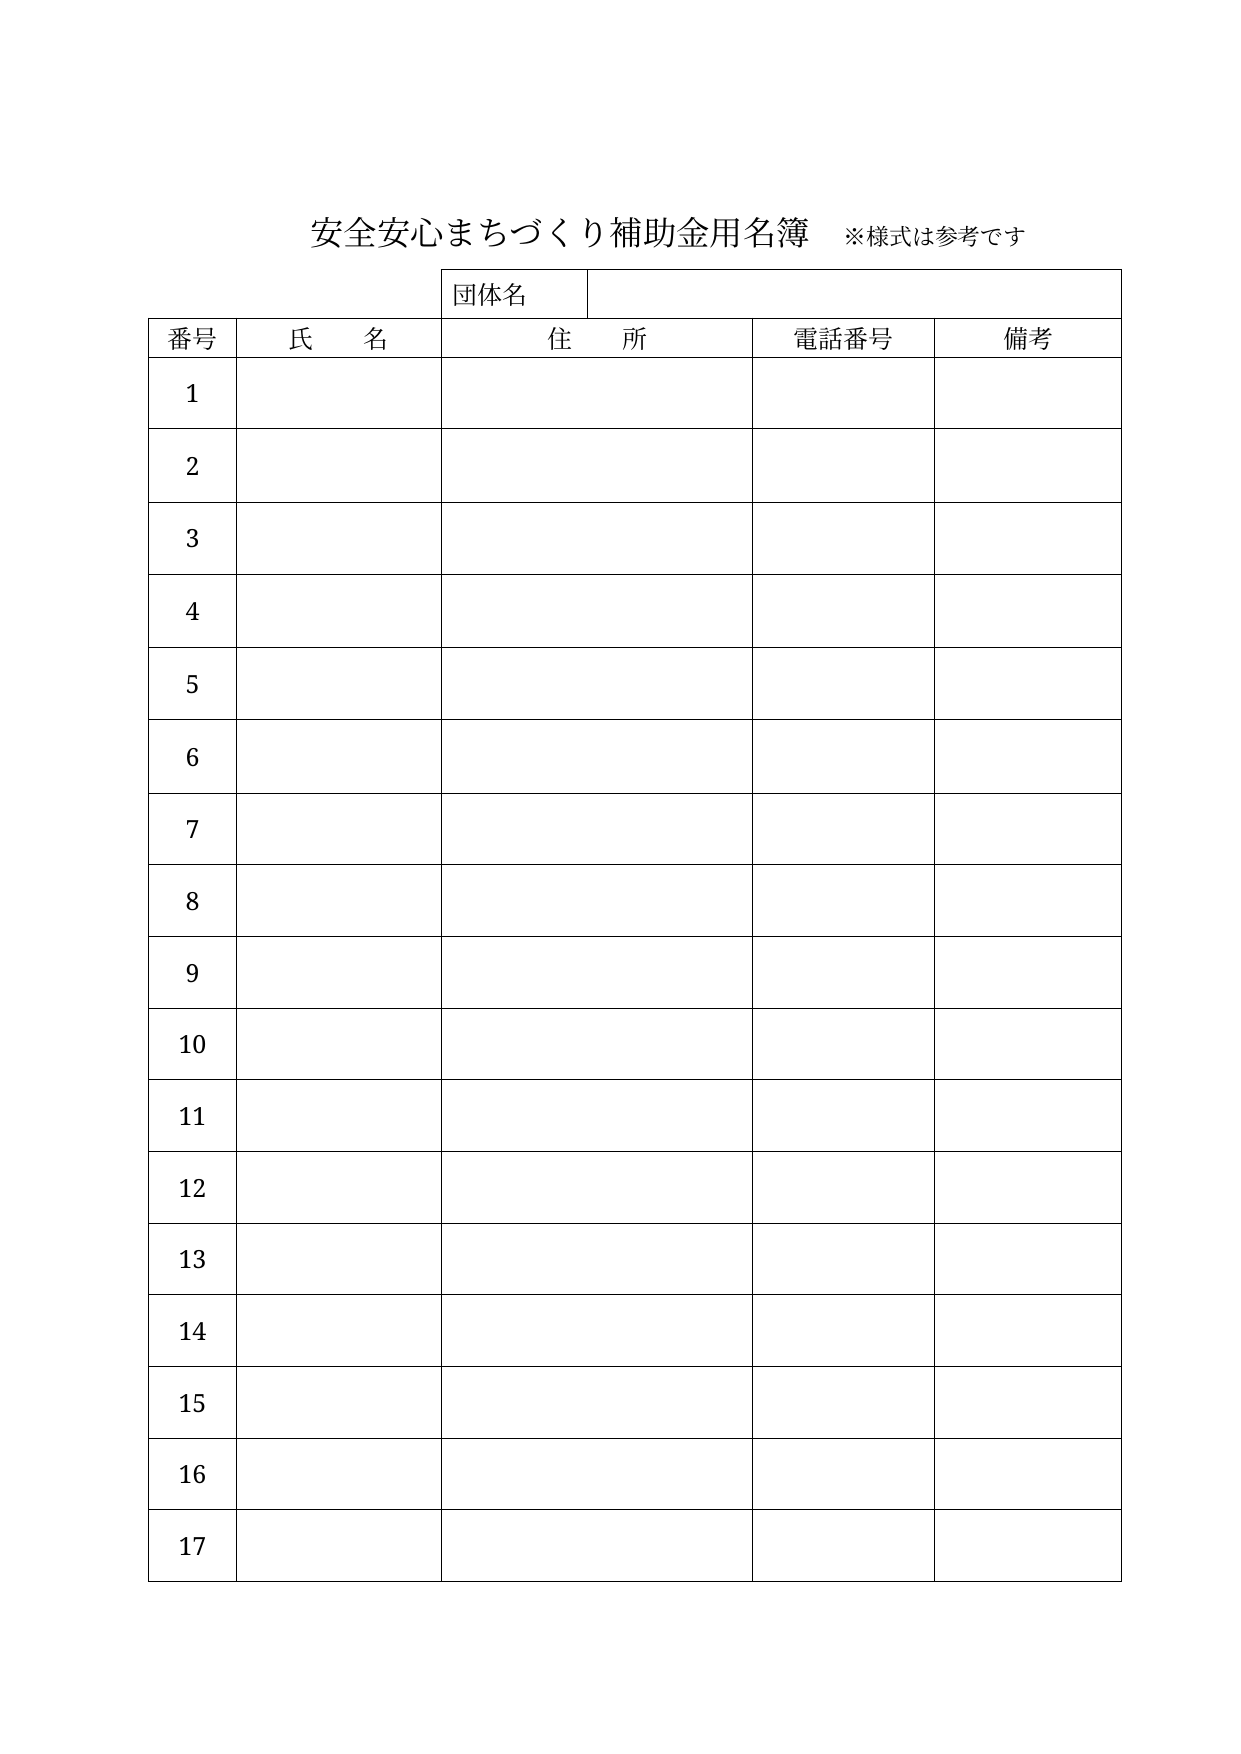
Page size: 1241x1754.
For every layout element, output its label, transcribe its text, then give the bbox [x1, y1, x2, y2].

table_cell [935, 720, 1121, 793]
table_cell [237, 1152, 441, 1223]
table_cell [442, 720, 752, 793]
table_cell [935, 937, 1121, 1008]
table_cell [935, 575, 1121, 647]
table_cell [935, 865, 1121, 936]
table_cell 17 [149, 1510, 236, 1581]
table_cell [935, 358, 1121, 428]
table_cell [753, 1224, 934, 1294]
table_cell 氏 名 [237, 319, 441, 357]
table_cell 9 [149, 937, 236, 1008]
table_cell 16 [149, 1439, 236, 1509]
table_cell [753, 429, 934, 502]
table_cell [935, 1367, 1121, 1438]
table_cell [442, 648, 752, 719]
table_cell [237, 1367, 441, 1438]
table_cell [442, 1152, 752, 1223]
table_cell [935, 648, 1121, 719]
table_cell [753, 358, 934, 428]
table_cell 2 [149, 429, 236, 502]
table_cell [753, 865, 934, 936]
table_cell [753, 937, 934, 1008]
table_cell 備考 [935, 319, 1121, 357]
table_cell [935, 1009, 1121, 1079]
table_cell 15 [149, 1367, 236, 1438]
table_cell [442, 575, 752, 647]
table_cell [237, 1080, 441, 1151]
table_cell [237, 720, 441, 793]
table_cell 10 [149, 1009, 236, 1079]
table_cell 5 [149, 648, 236, 719]
table_cell [753, 1009, 934, 1079]
table_cell [935, 1439, 1121, 1509]
table_cell [442, 503, 752, 574]
table_cell [935, 1295, 1121, 1366]
table_cell [935, 503, 1121, 574]
table_header [588, 270, 1121, 318]
table_cell [935, 429, 1121, 502]
table_cell [442, 429, 752, 502]
table_cell [442, 1224, 752, 1294]
table_cell [237, 1224, 441, 1294]
table_cell 1 [149, 358, 236, 428]
table_cell 13 [149, 1224, 236, 1294]
table_cell [753, 1080, 934, 1151]
table_cell [237, 648, 441, 719]
table_cell 14 [149, 1295, 236, 1366]
table_cell 電話番号 [753, 319, 934, 357]
table_cell [237, 429, 441, 502]
table_cell [237, 937, 441, 1008]
table_cell [442, 358, 752, 428]
table_cell 7 [149, 794, 236, 864]
table_cell [753, 1295, 934, 1366]
table_cell [753, 720, 934, 793]
table_cell [442, 1295, 752, 1366]
table_cell [237, 1295, 441, 1366]
table_cell 12 [149, 1152, 236, 1223]
table_cell [753, 503, 934, 574]
table_cell [753, 1367, 934, 1438]
table_cell [237, 865, 441, 936]
table_cell [935, 1224, 1121, 1294]
table_cell [237, 358, 441, 428]
table_cell [442, 937, 752, 1008]
table_cell [442, 865, 752, 936]
text 安全安心まちづくり補助金用名簿 ※様式は参考です [148, 193, 1122, 269]
table_cell [935, 1152, 1121, 1223]
table_cell 3 [149, 503, 236, 574]
table_cell [935, 1510, 1121, 1581]
table_cell 番号 [149, 319, 236, 357]
table_header 団体名 [442, 270, 587, 318]
table_cell 4 [149, 575, 236, 647]
table_cell [753, 1510, 934, 1581]
table_cell 8 [149, 865, 236, 936]
table_cell 住 所 [442, 319, 752, 357]
table_cell [442, 1367, 752, 1438]
table_cell [753, 575, 934, 647]
table_cell [935, 1080, 1121, 1151]
table_cell [442, 794, 752, 864]
table_cell [753, 648, 934, 719]
table_cell [442, 1009, 752, 1079]
table_cell [935, 794, 1121, 864]
table_cell [237, 794, 441, 864]
table_cell [237, 1009, 441, 1079]
table_cell [442, 1510, 752, 1581]
table_cell 11 [149, 1080, 236, 1151]
table_cell [442, 1439, 752, 1509]
table_cell [237, 575, 441, 647]
table_cell 6 [149, 720, 236, 793]
table_cell [753, 794, 934, 864]
table_cell [237, 503, 441, 574]
table_cell [753, 1439, 934, 1509]
table_cell [237, 1439, 441, 1509]
table_cell [753, 1152, 934, 1223]
table_cell [442, 1080, 752, 1151]
table_cell [237, 1510, 441, 1581]
